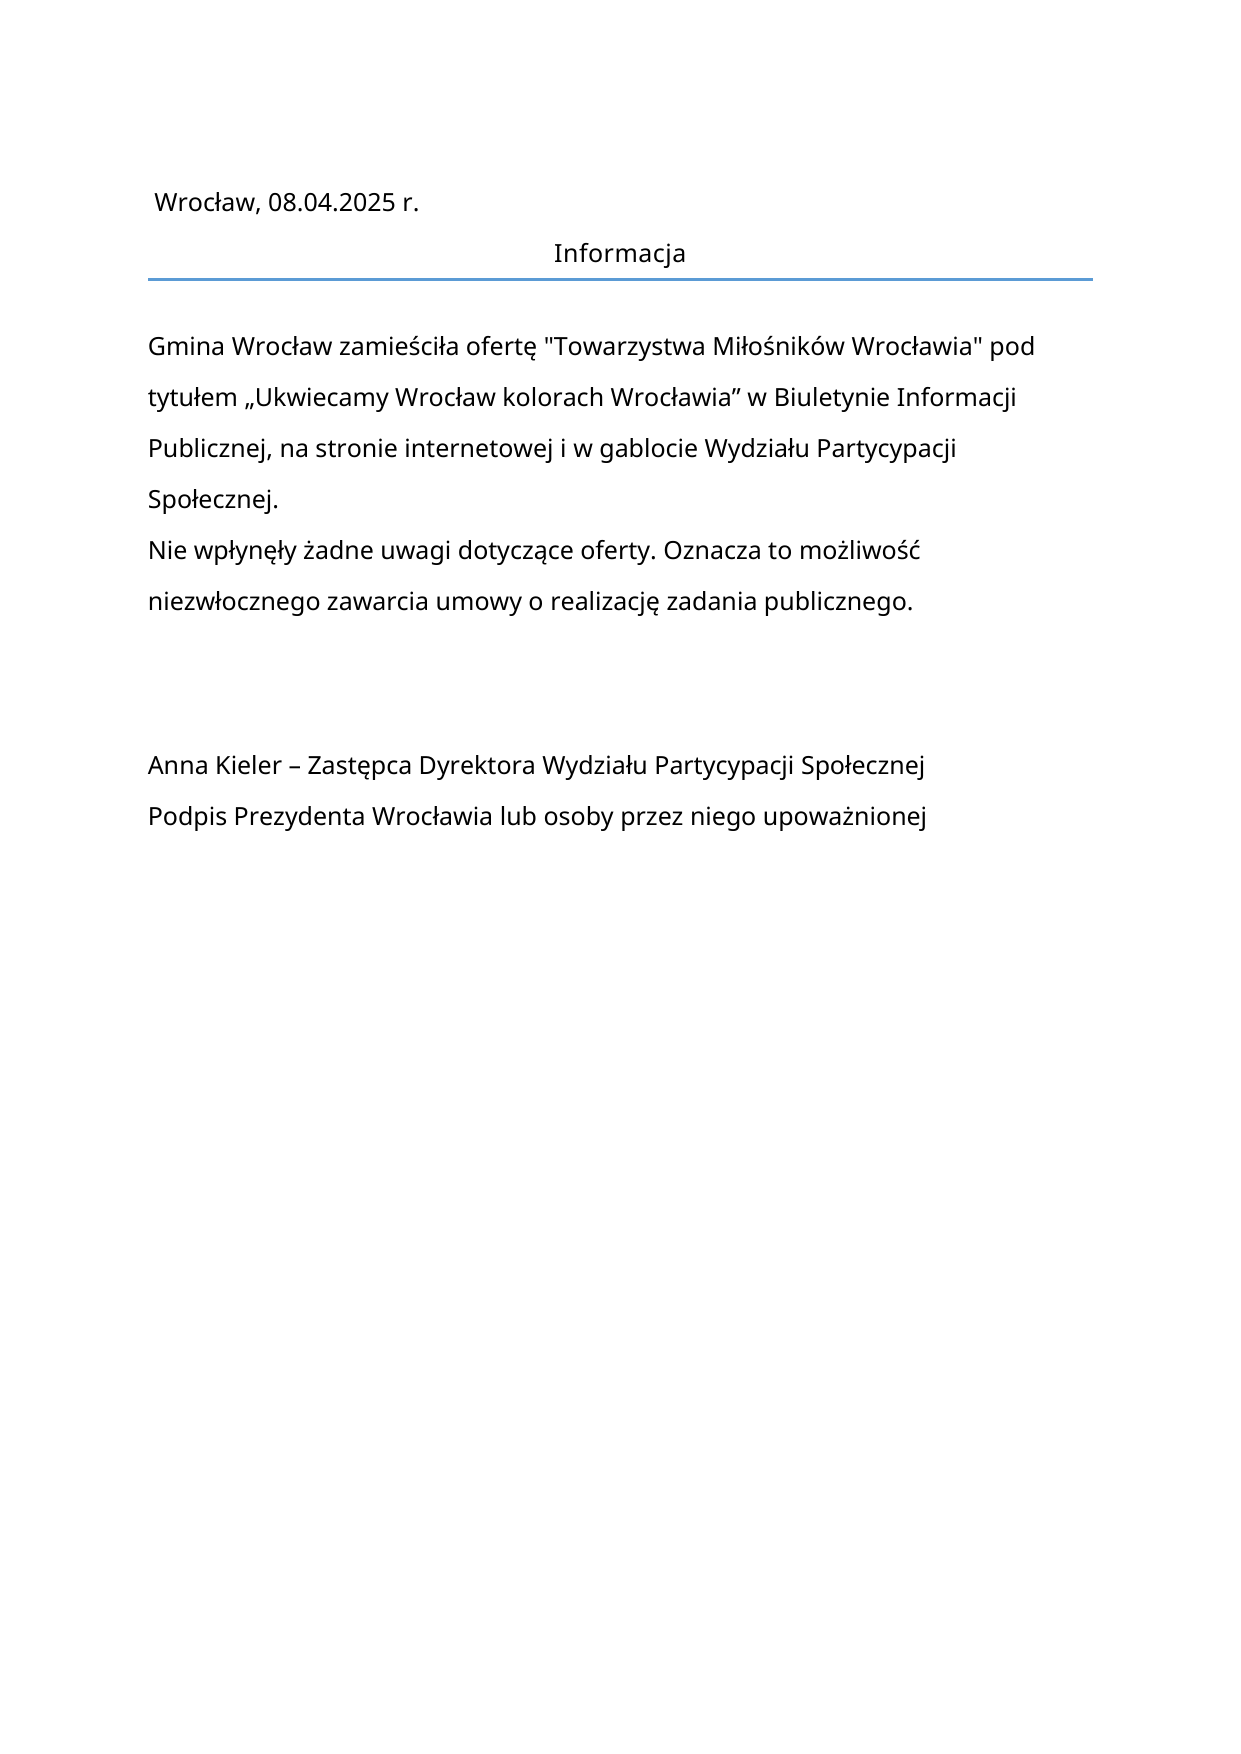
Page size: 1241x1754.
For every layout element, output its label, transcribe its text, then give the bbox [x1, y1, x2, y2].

text Podpis Prezydenta Wrocławia lub osoby przez niego upoważnionej [148, 799, 1093, 833]
text Wrocław, 08.04.2025 r. [148, 185, 1093, 219]
title Informacja [148, 236, 1093, 278]
text Gmina Wrocław zamieściła ofertę "Towarzystwa Miłośników Wrocławia" pod tytułem „Ukwiecamy Wrocław kolorach Wrocławia” w Biuletynie Informacji Publicznej, na stronie internetowej i w gablocie Wydziału Partycypacji Społecznej. Nie wpłynęły żadne uwagi dotyczące oferty. Oznacza to możliwość niezwłocznego zawarcia umowy o realizację zadania publicznego. [148, 329, 1093, 618]
text Anna Kieler – Zastępca Dyrektora Wydziału Partycypacji Społecznej [148, 748, 1093, 782]
